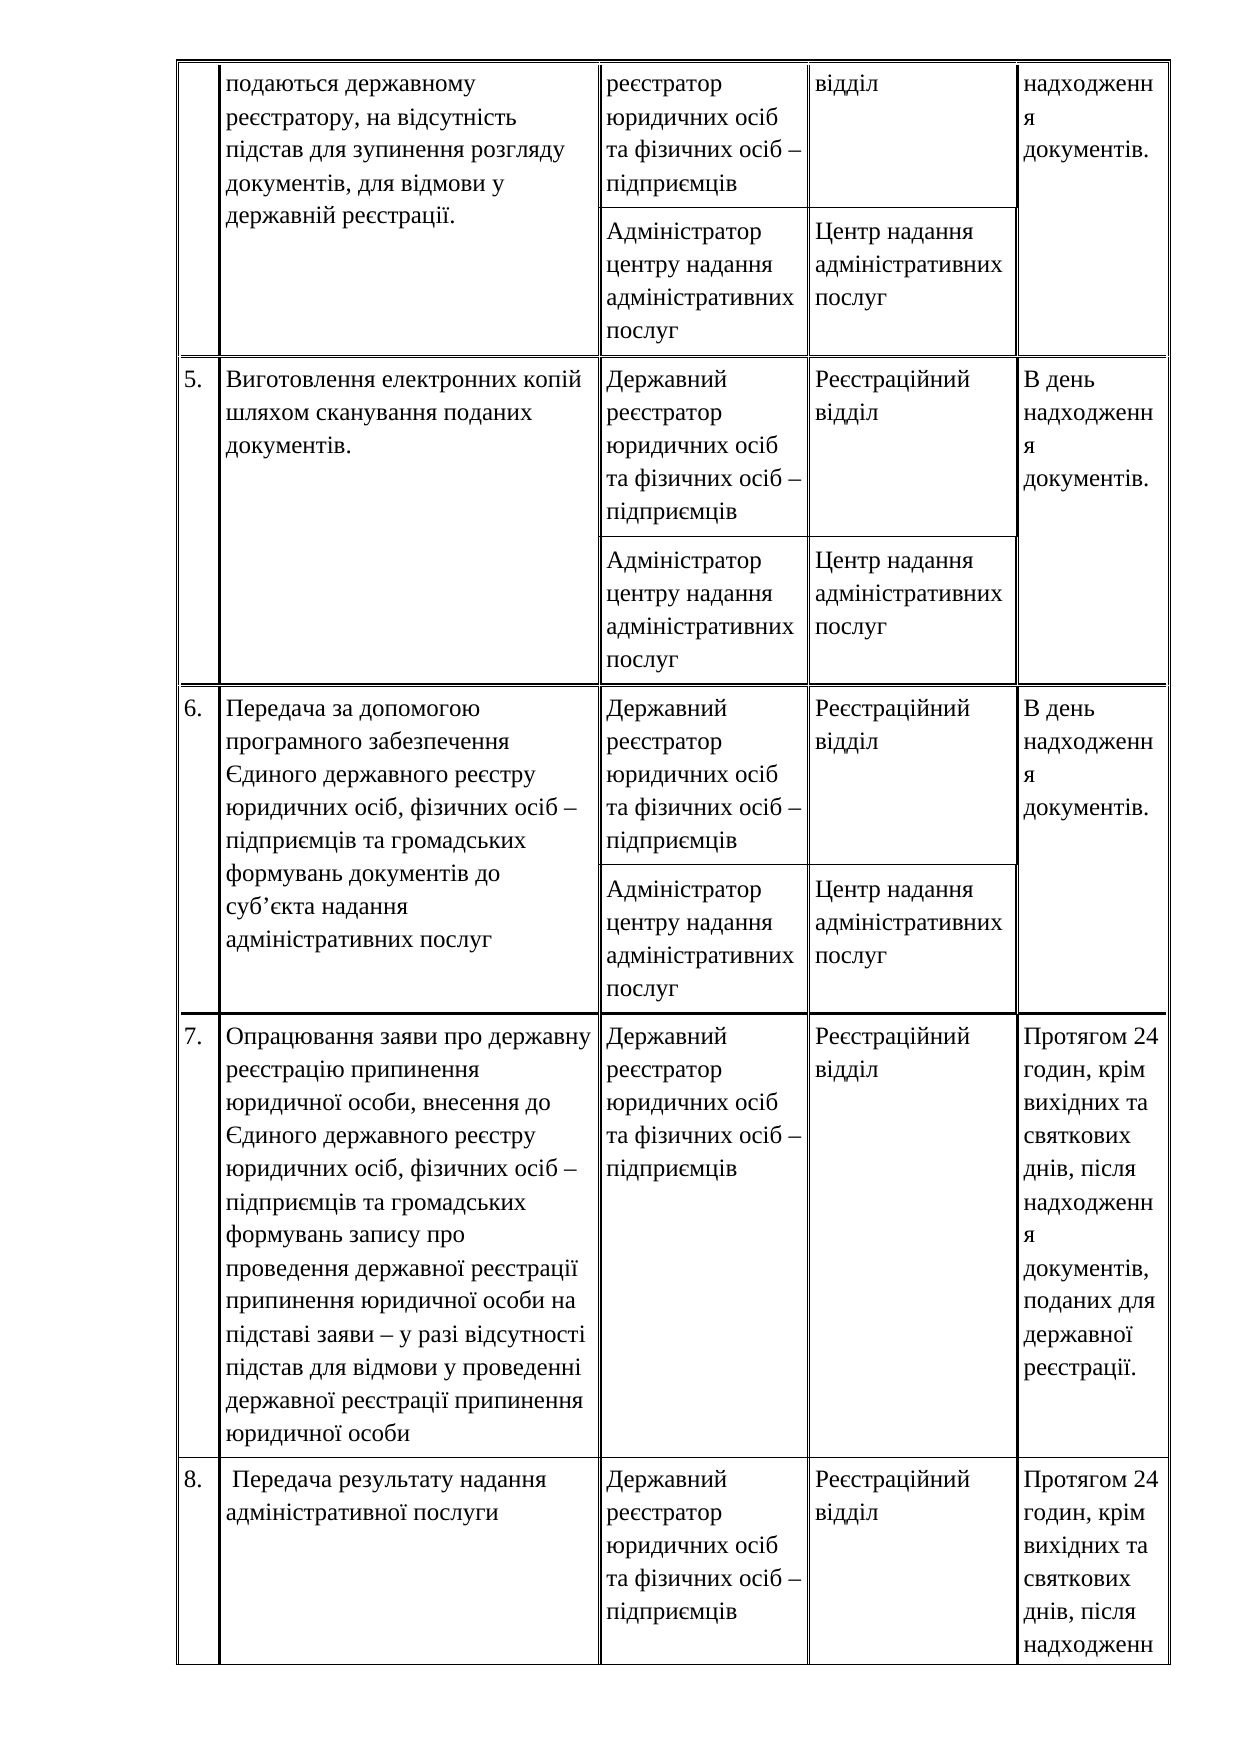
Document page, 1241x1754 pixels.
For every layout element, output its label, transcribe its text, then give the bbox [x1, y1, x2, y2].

table_cell Адміністратор центру надання адміністративних послуг [602, 537, 807, 683]
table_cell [219, 61, 600, 355]
table_cell Адміністратор центру надання адміністративних послуг [602, 865, 807, 1012]
table_cell 8. [179, 1458, 218, 1664]
table_cell Реєстраційний відділ [810, 1015, 1016, 1457]
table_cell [1019, 1458, 1168, 1664]
table_cell В день надходження документів. [1019, 683, 1168, 1012]
table_cell 5. [177, 355, 219, 683]
table_cell Центр надання адміністративних послуг [810, 865, 1015, 1012]
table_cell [600, 63, 808, 207]
table_cell Опрацювання заяви про державну реєстрацію припинення юридичної особи, внесення до Єдиного державного реєстру юридичних осіб, фізичних осіб – підприємців та громадських формувань запису про проведення державної реєстрації припинення юридичної особи на підставі заяви – у разі відсутності підстав для відмови у проведенні державної реєстрації припинення юридичної особи [221, 1015, 598, 1457]
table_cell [810, 1458, 1016, 1664]
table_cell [809, 61, 1017, 207]
table_cell 6. [179, 683, 218, 1012]
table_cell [602, 208, 807, 355]
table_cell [221, 1458, 598, 1664]
table_cell [179, 63, 219, 355]
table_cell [1017, 63, 1168, 355]
table_cell Центр надання адміністративних послуг [810, 208, 1015, 355]
table_cell Виготовлення електронних копій шляхом сканування поданих документів. [221, 358, 598, 683]
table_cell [602, 1458, 807, 1664]
table_cell Протягом 24 годин, крім вихідних та святкових днів, після надходження документів, поданих для державної реєстрації. [1019, 1012, 1168, 1457]
table_cell Передача за допомогою програмного забезпечення Єдиного державного реєстру юридичних осіб, фізичних осіб – підприємців та громадських формувань документів до суб’єкта надання адміністративних послуг [221, 687, 598, 1012]
table_cell 7. [179, 1012, 218, 1457]
table_cell Центр надання адміністративних послуг [810, 537, 1015, 683]
table_cell Державний реєстратор юридичних осіб та фізичних осіб – підприємців [602, 1015, 807, 1457]
table_cell Державний реєстратор юридичних осіб та фізичних осіб – підприємців [602, 687, 807, 864]
table_cell В день надходження документів. [1017, 355, 1169, 683]
table_cell Реєстраційний відділ [810, 687, 1016, 864]
table_cell Державний реєстратор юридичних осіб та фізичних осіб – підприємців [602, 358, 807, 536]
table_cell Реєстраційний відділ [810, 358, 1016, 536]
